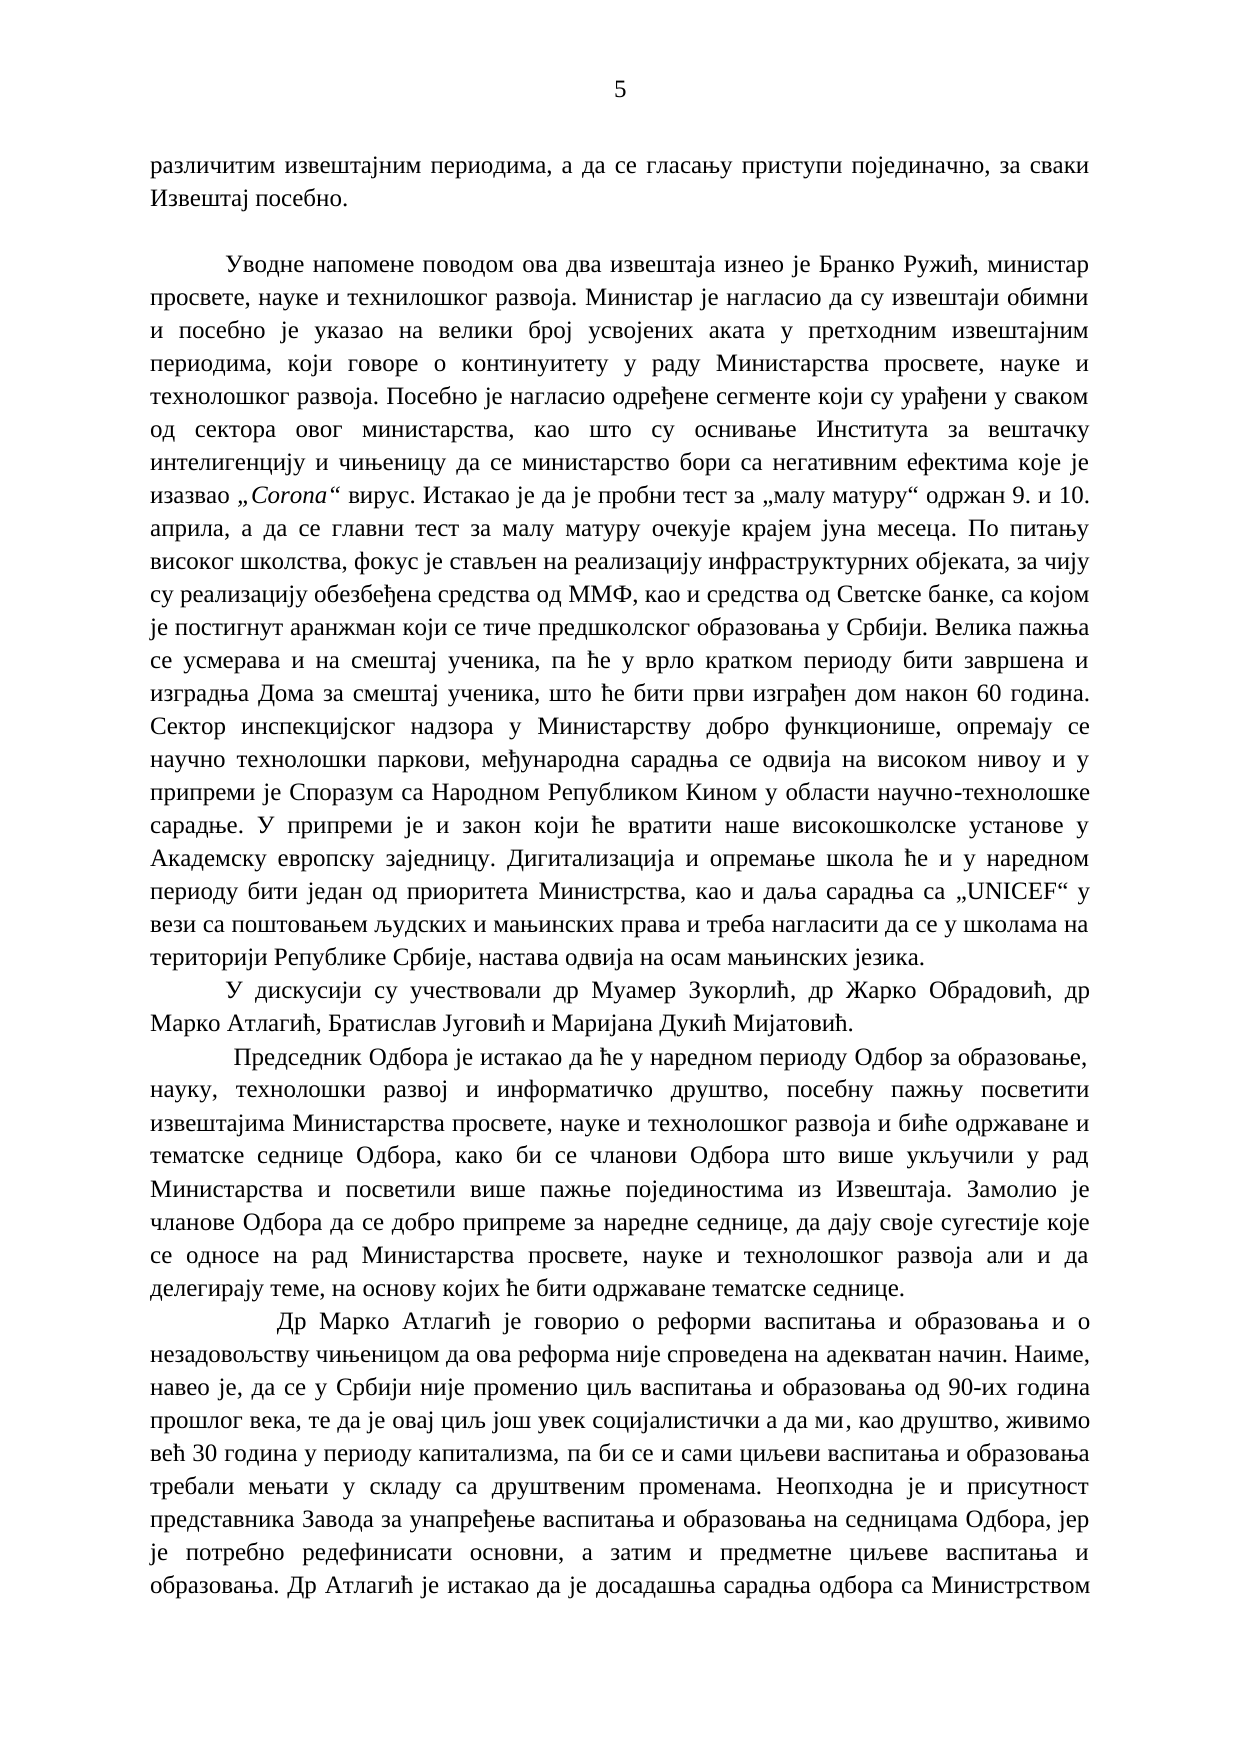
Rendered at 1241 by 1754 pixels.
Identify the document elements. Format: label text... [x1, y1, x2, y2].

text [150, 1306, 1090, 1599]
text Уводне напомене поводом ова два извештаја изнео је Бранко Ружић, министар просвете, науке и технилошког развоја. Министар је нагласио да су извештаји обимни и посебно је указао на велики број усвојених аката у претходним извештајним периодима, који говоре о континуитету у раду Министарства просвете, науке и технолошког развоја. Посебно је нагласио одређене сегменте који су урађени у сваком од сектора овог министарства, као што су оснивање Института за вештачку интелигенцију и чињеницу да се министарство бори са негативним ефектима које је изазвао „Corona“ вирус. Истакао је да је пробни тест за „малу матуру“ одржан 9. и 10. априла, а да се главни тест за малу матуру очекује крајем јуна месеца. По питању високог школства, фокус је стављен на реализацију инфраструктурних објеката, за чију су реализацију обезбеђена средства од ММФ, као и средства од Светске банке, са којом је постигнут аранжман који се тиче предшколског образовања у Србији. Велика пажња се усмерава и на смештај ученика, па ће у врло кратком периоду бити завршена и изградња Дома за смештај ученика, што ће бити први изграђен дом након 60 година. Сектор инспекцијског надзора у Министарству добро функционише, опремају се научно технолошки паркови, међународна сарадња се одвија на високом нивоу и у припреми је Споразум са Народном Републиком Кином у области научно-технолошке сарадње. У припреми је и закон који ће вратити наше високошколске установе у Академску европску заједницу. Дигитализација и опремање школа ће и у наредном периоду бити један од приоритета Министрства, као и даља сарадња са „UNICEF“ у вези са поштовањем људских и мањинских права и треба нагласити да се у школама на територији Републике Србије, настава одвија на осам мањинских језика. [150, 249, 1090, 971]
text Председник Одбора је истакао да ће у наредном периоду Одбор за образовање, науку, технолошки развој и информатичко друштво, посебну пажњу посветити извештајима Министарства просвете, науке и технолошког развоја и биће одржаване и тематске седнице Одбора, како би се чланови Одбора што више укључили у рад Министарства и посветили више пажње појединостима из Извештаја. Замолио је чланове Одбора да се добро припреме за наредне седнице, да дају своје сугестије које се односе на рад Министарства просвете, науке и технолошког развоја али и да делегирају теме, на основу којих ће бити одржаване тематске седнице. [150, 1042, 1090, 1301]
text У дискусији су учествовали др Муамер Зукорлић, др Жарко Обрадовић, др Марко Атлагић, Братислав Југовић и Маријана Дукић Мијатовић. [150, 976, 1090, 1037]
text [150, 150, 1090, 212]
